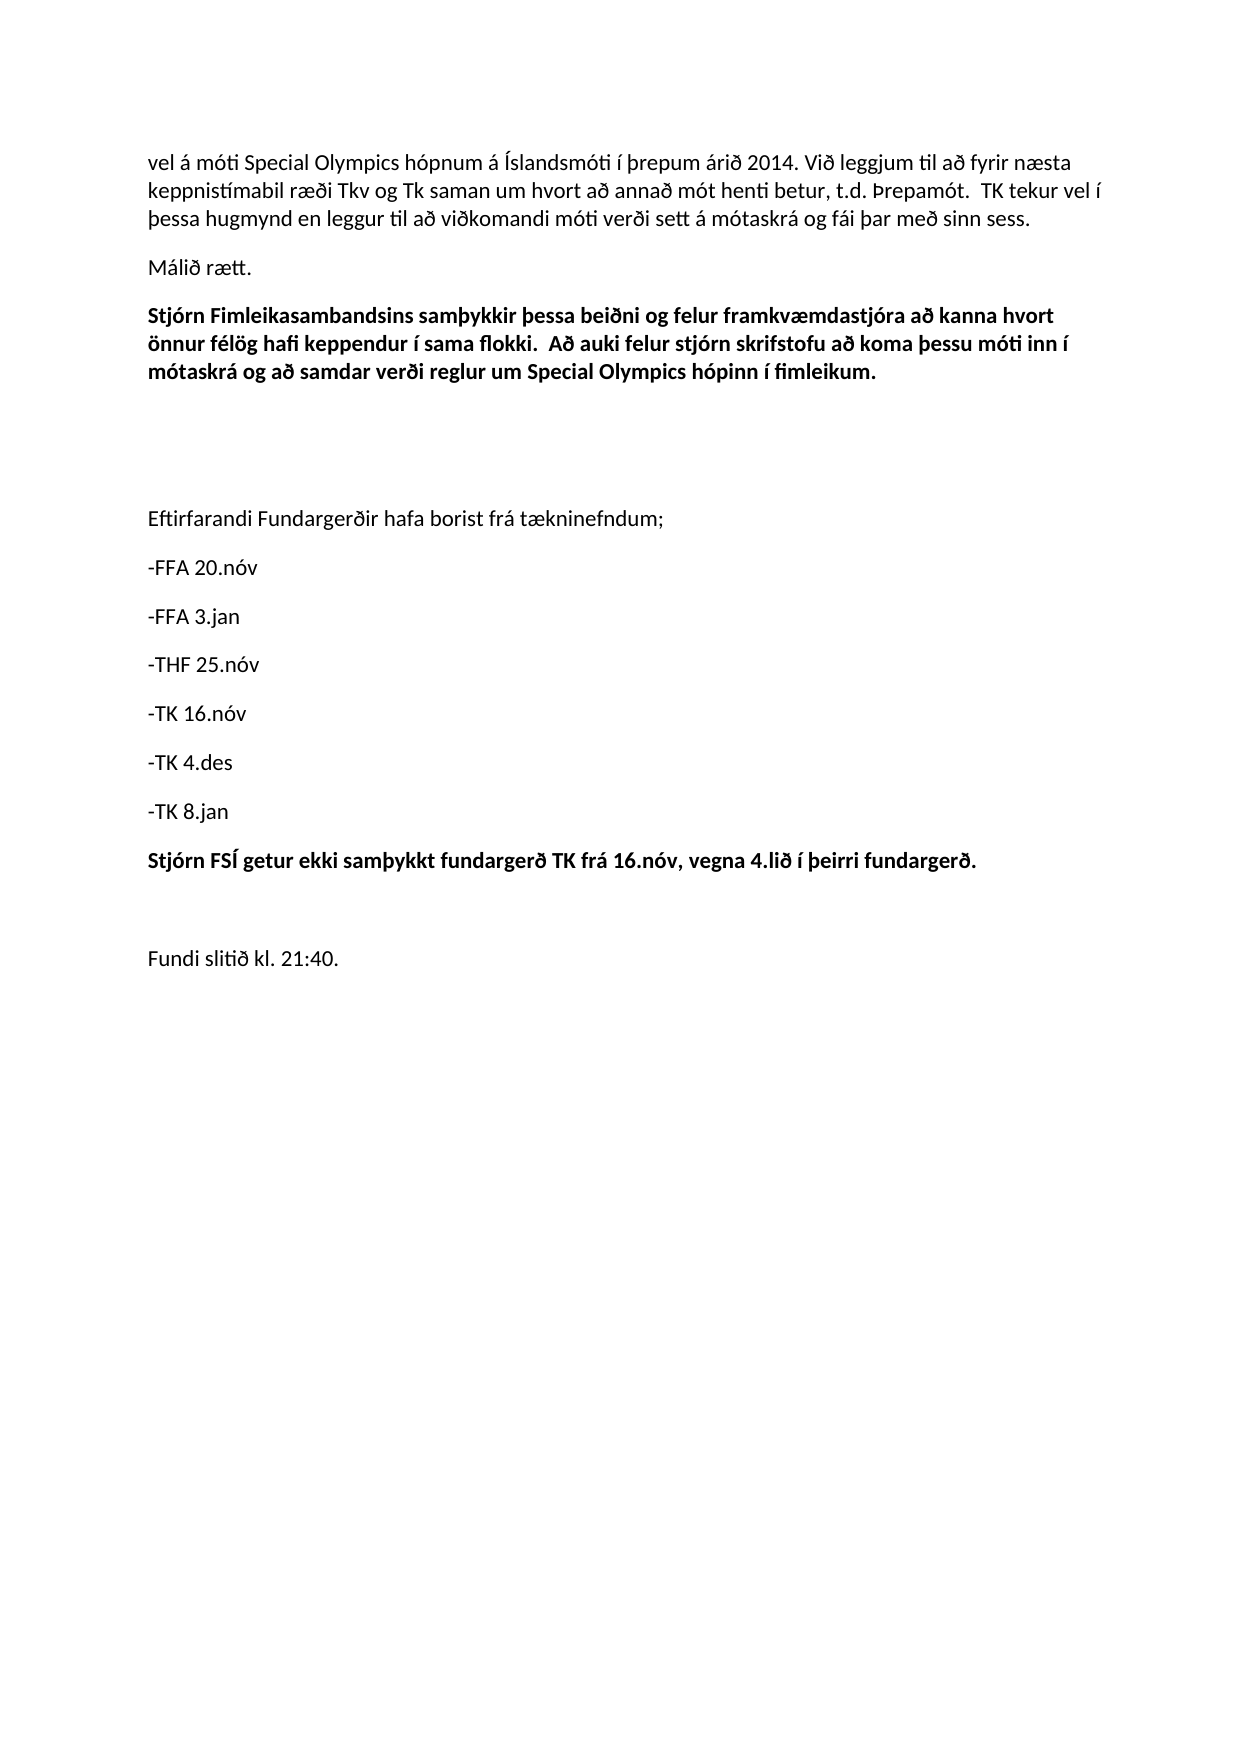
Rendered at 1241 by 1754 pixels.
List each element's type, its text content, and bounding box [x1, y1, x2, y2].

text -FFA 3.jan [148, 602, 1104, 630]
text Fundi slitið kl. 21:40. [148, 944, 1104, 972]
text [148, 148, 1104, 232]
text Stjórn FSÍ getur ekki samþykkt fundargerð TK frá 16.nóv, vegna 4.lið í þeirri fundargerð. [148, 846, 1104, 874]
text Málið rætt. [148, 253, 1104, 281]
text -TK 4.des [148, 748, 1104, 776]
text Eftirfarandi Fundargerðir hafa borist frá tækninefndum; [148, 504, 1104, 532]
text Stjórn Fimleikasambandsins samþykkir þessa beiðni og felur framkvæmdastjóra að kanna hvort önnur félög hafi keppendur í sama flokki. Að auki felur stjórn skrifstofu að koma þessu móti inn í mótaskrá og að samdar verði reglur um Special Olympics hópinn í fimleikum. [148, 301, 1104, 386]
text -THF 25.nóv [148, 651, 1104, 679]
text -TK 8.jan [148, 797, 1104, 825]
text -FFA 20.nóv [148, 553, 1104, 581]
text -TK 16.nóv [148, 699, 1104, 727]
